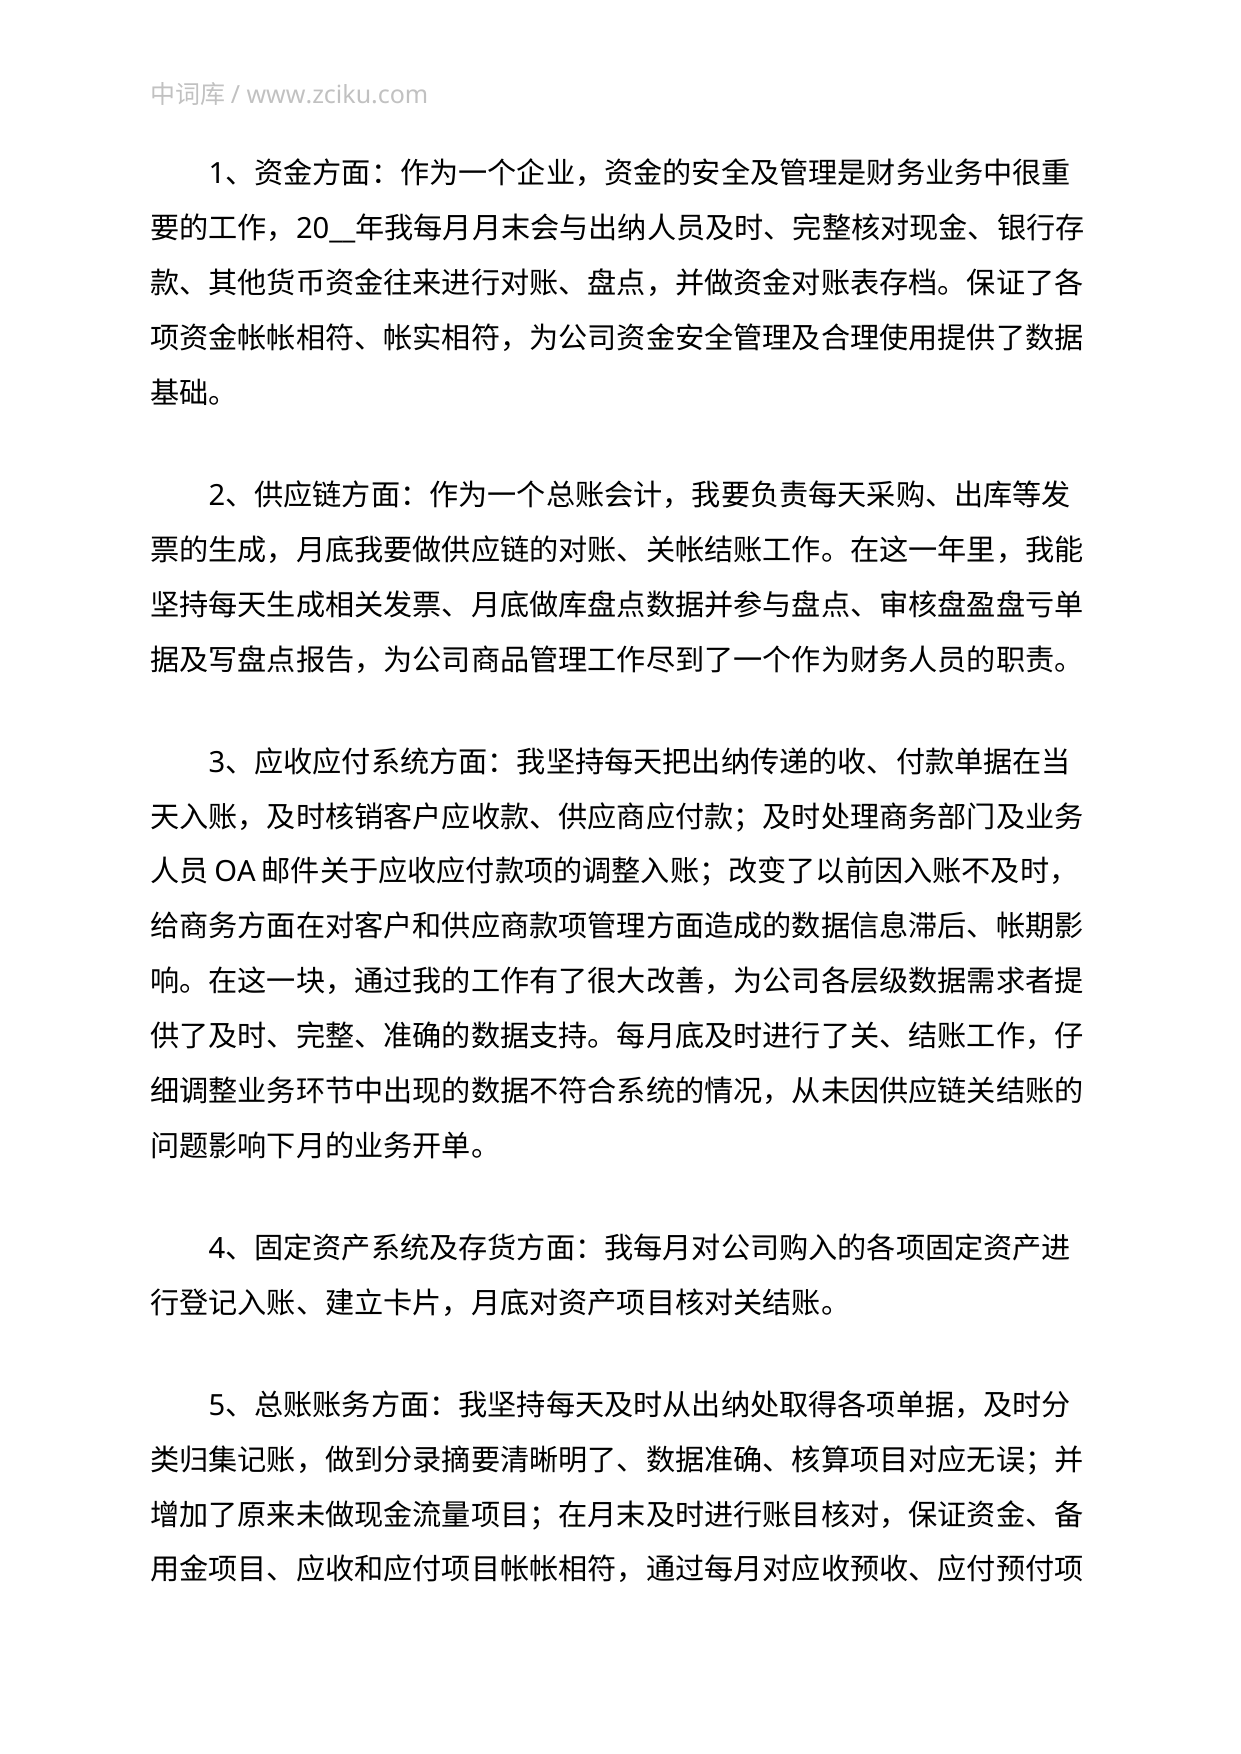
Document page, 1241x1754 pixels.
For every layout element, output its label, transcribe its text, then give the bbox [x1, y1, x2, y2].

text 3、应收应付系统方面：我坚持每天把出纳传递的收、付款单据在当天入账，及时核销客户应收款、供应商应付款；及时处理商务部门及业务人员OA邮件关于应收应付款项的调整入账；改变了以前因入账不及时，给商务方面在对客户和供应商款项管理方面造成的数据信息滞后、帐期影响。在这一块，通过我的工作有了很大改善，为公司各层级数据需求者提供了及时、完整、准确的数据支持。每月底及时进行了关、结账工作，仔细调整业务环节中出现的数据不符合系统的情况，从未因供应链关结账的问题影响下月的业务开单。 [150, 738, 1090, 1165]
text 2、供应链方面：作为一个总账会计，我要负责每天采购、出库等发票的生成，月底我要做供应链的对账、关帐结账工作。在这一年里，我能坚持每天生成相关发票、月底做库盘点数据并参与盘点、审核盘盈盘亏单据及写盘点报告，为公司商品管理工作尽到了一个作为财务人员的职责。 [150, 472, 1090, 679]
text 4、固定资产系统及存货方面：我每月对公司购入的各项固定资产进行登记入账、建立卡片，月底对资产项目核对关结账。 [150, 1224, 1090, 1322]
text 1、资金方面：作为一个企业，资金的安全及管理是财务业务中很重要的工作，20__年我每月月末会与出纳人员及时、完整核对现金、银行存款、其他货币资金往来进行对账、盘点，并做资金对账表存档。保证了各项资金帐帐相符、帐实相符，为公司资金安全管理及合理使用提供了数据基础。 [150, 150, 1090, 412]
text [150, 1381, 1090, 1588]
